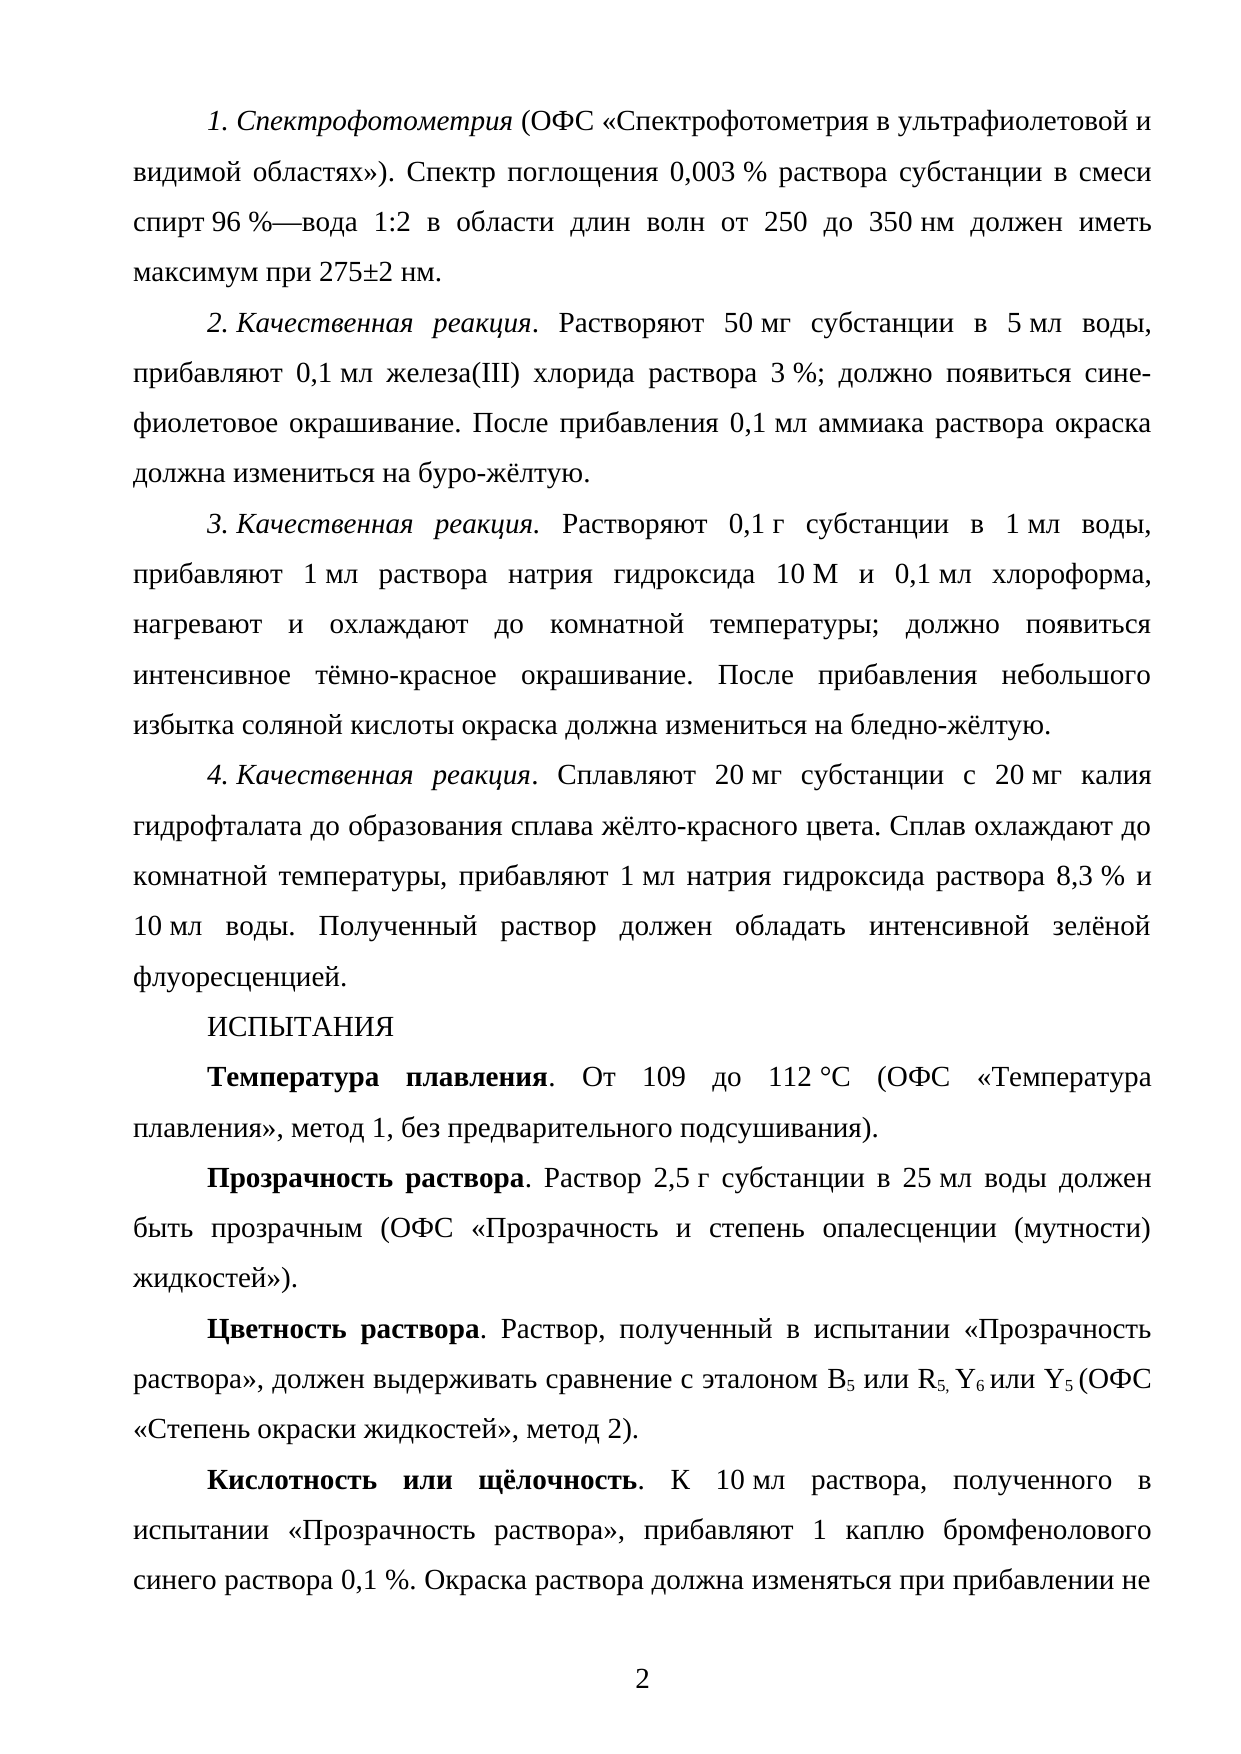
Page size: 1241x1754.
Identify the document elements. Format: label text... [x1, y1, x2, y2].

text 3. Качественная реакция. Растворяют 0,1 г субстанции в 1 мл воды, прибавляют 1 мл раствора натрия гидроксида 10 М и 0,1 мл хлороформа, нагревают и охлаждают до комнатной температуры; должно появиться интенсивное тёмно-красное окрашивание. После прибавления небольшого избытка соляной кислоты окраска должна измениться на бледно-жёлтую. [133, 506, 1152, 741]
text ИСПЫТАНИЯ [133, 1009, 1152, 1043]
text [133, 1462, 1152, 1596]
text 1. Спектрофотометрия (ОФС «Спектрофотометрия в ультрафиолетовой и видимой областях»). Спектр поглощения 0,003 % раствора субстанции в смеси спирт 96 %—вода 1:2 в области длин волн от 250 до 350 нм должен иметь максимум при 275±2 нм. [133, 103, 1152, 288]
text Цветность раствора. Раствор, полученный в испытании «Прозрачность раствора», должен выдерживать сравнение с эталоном B5 или R5, Y6 или Y5 (ОФС «Степень окраски жидкостей», метод 2). [133, 1311, 1152, 1445]
text 4. Качественная реакция. Сплавляют 20 мг субстанции с 20 мг калия гидрофталата до образования сплава жёлто-красного цвета. Сплав охлаждают до комнатной температуры, прибавляют 1 мл натрия гидроксида раствора 8,3 % и 10 мл воды. Полученный раствор должен обладать интенсивной зелёной флуоресценцией. [133, 757, 1152, 992]
text Температура плавления. От 109 до 112 °С (ОФС «Температура плавления», метод 1, без предварительного подсушивания). [133, 1059, 1152, 1143]
text Прозрачность раствора. Раствор 2,5 г субстанции в 25 мл воды должен быть прозрачным (ОФС «Прозрачность и степень опалесценции (мутности) жидкостей»). [133, 1160, 1152, 1294]
text 2. Качественная реакция. Растворяют 50 мг субстанции в 5 мл воды, прибавляют 0,1 мл железа(III) хлорида раствора 3 %; должно появиться сине-фиолетовое окрашивание. После прибавления 0,1 мл аммиака раствора окраска должна измениться на буро-жёлтую. [133, 305, 1152, 489]
